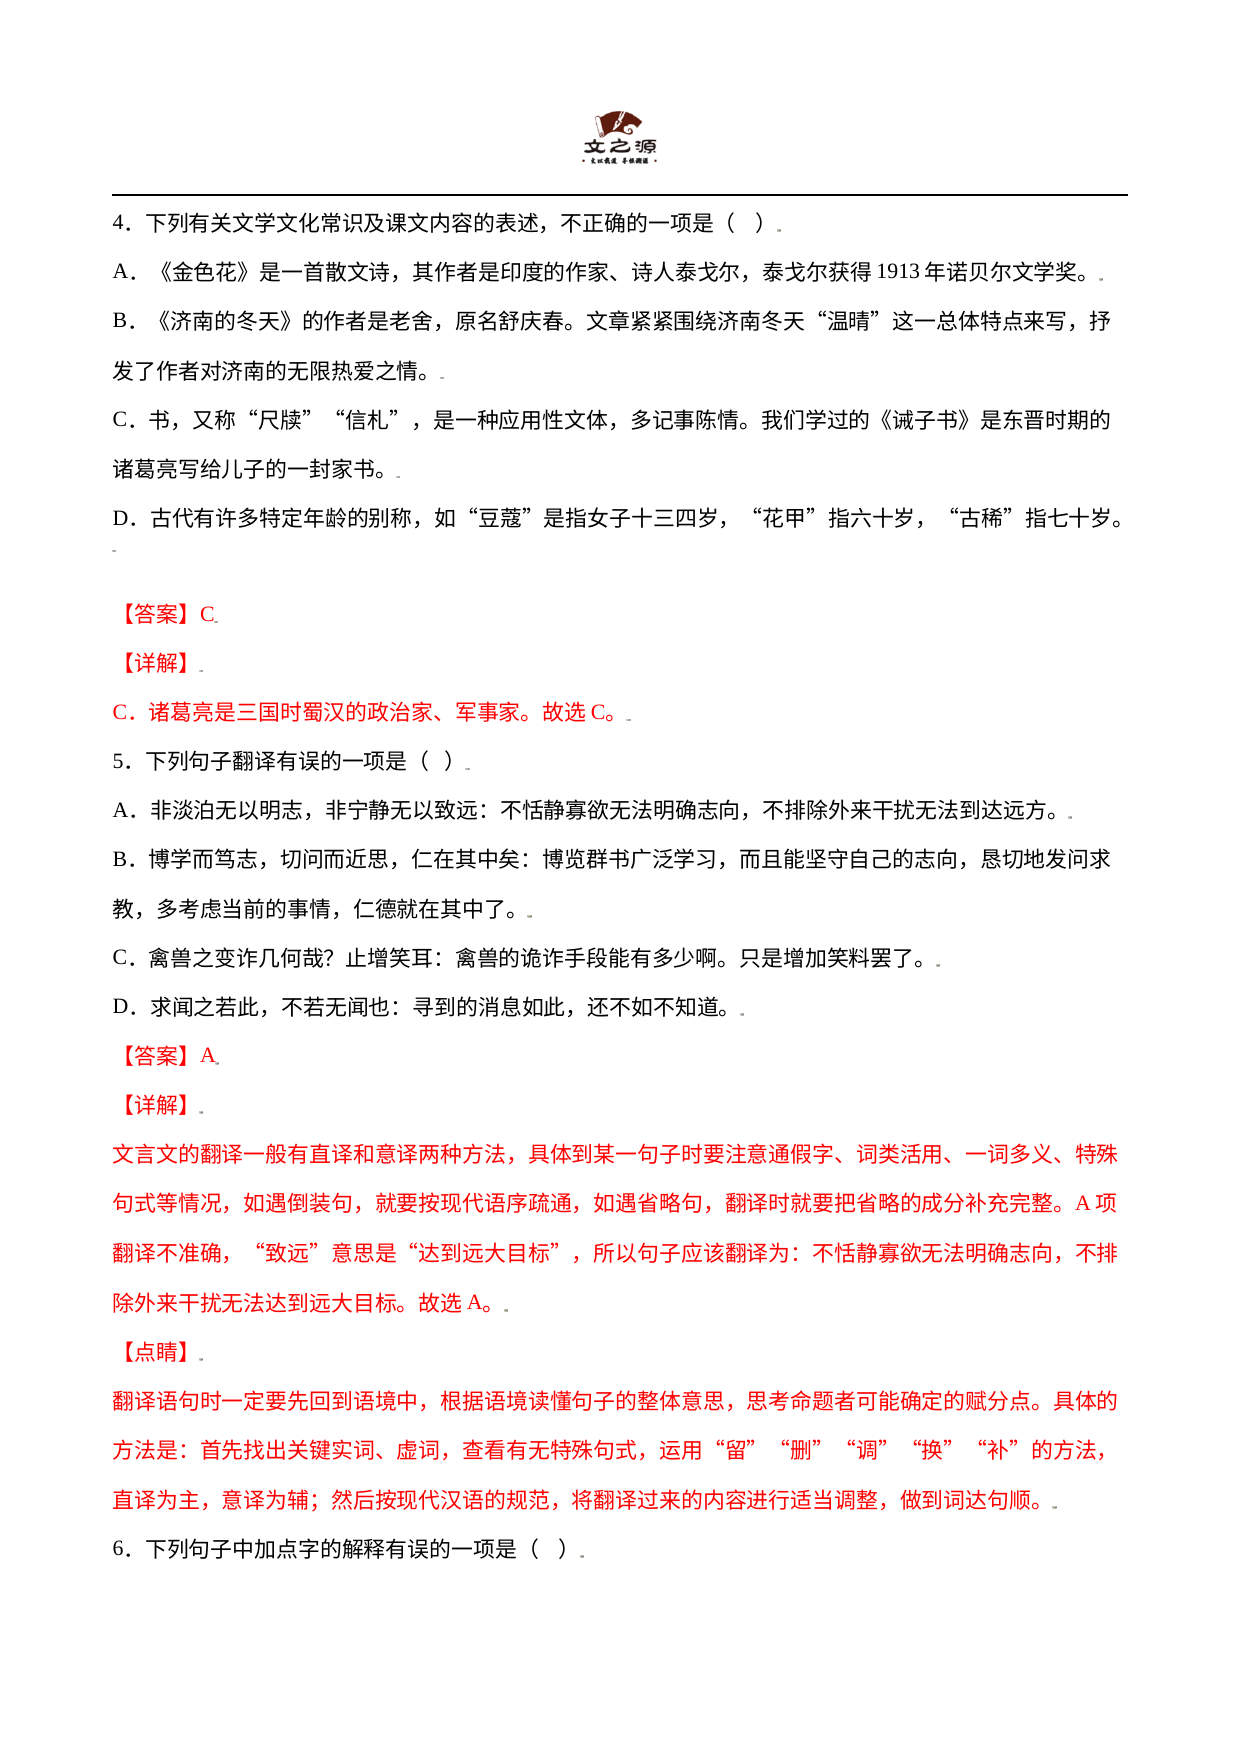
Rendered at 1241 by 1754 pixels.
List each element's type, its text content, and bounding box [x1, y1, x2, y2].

text C．书，又称“尺牍”“信札”，是一种应用性文体，多记事陈情。我们学过的《诫子书》是东晋时期的诸葛亮写给儿子的一封家书。 [112, 402, 1128, 485]
text 【答案】A [112, 1038, 1128, 1071]
text C．禽兽之变诈几何哉？止增笑耳：禽兽的诡诈手段能有多少啊。只是增加笑料罢了。 [112, 940, 1128, 973]
text 5．下列句子翻译有误的一项是（ ） [112, 744, 1128, 777]
text 6．下列句子中加点字的解释有误的一项是（ ） [112, 1531, 1128, 1564]
text D．古代有许多特定年龄的别称，如“豆蔻”是指女子十三四岁，“花甲”指六十岁，“古稀”指七十岁。 [112, 501, 1128, 583]
text 【详解】 [112, 1087, 1128, 1120]
text 4．下列有关文学文化常识及课文内容的表述，不正确的一项是（ ） [112, 205, 1128, 238]
text 文言文的翻译一般有直译和意译两种方法，具体到某一句子时要注意通假字、词类活用、一词多义、特殊句式等情况，如遇倒装句，就要按现代语序疏通，如遇省略句，翻译时就要把省略的成分补充完整。A项翻译不准确，“致远”意思是“达到远大目标”，所以句子应该翻译为：不恬静寡欲无法明确志向，不排除外来干扰无法达到远大目标。故选A。 [112, 1136, 1128, 1318]
text 【详解】 [112, 646, 1128, 679]
text C．诸葛亮是三国时蜀汉的政治家、军事家。故选C。 [112, 695, 1128, 728]
text A．《金色花》是一首散文诗，其作者是印度的作家、诗人泰戈尔，泰戈尔获得1913年诺贝尔文学奖。 [112, 254, 1128, 287]
text 【答案】C [112, 597, 1128, 630]
text 【点睛】 [112, 1334, 1128, 1367]
text A．非淡泊无以明志，非宁静无以致远：不恬静寡欲无法明确志向，不排除外来干扰无法到达远方。 [112, 793, 1128, 826]
text D．求闻之若此，不若无闻也：寻到的消息如此，还不如不知道。 [112, 989, 1128, 1022]
text 翻译语句时一定要先回到语境中，根据语境读懂句子的整体意思，思考命题者可能确定的赋分点。具体的方法是：首先找出关键实词、虚词，查看有无特殊句式，运用“留”“删”“调”“换”“补”的方法，直译为主，意译为辅；然后按现代汉语的规范，将翻译过来的内容进行适当调整，做到词达句顺。 [112, 1383, 1128, 1516]
text B．博学而笃志，切问而近思，仁在其中矣：博览群书广泛学习，而且能坚守自己的志向，恳切地发问求教，多考虑当前的事情，仁德就在其中了。 [112, 842, 1128, 924]
picture [543, 88, 698, 192]
text B．《济南的冬天》的作者是老舍，原名舒庆春。文章紧紧围绕济南冬天“温晴”这一总体特点来写，抒发了作者对济南的无限热爱之情。 [112, 303, 1128, 386]
